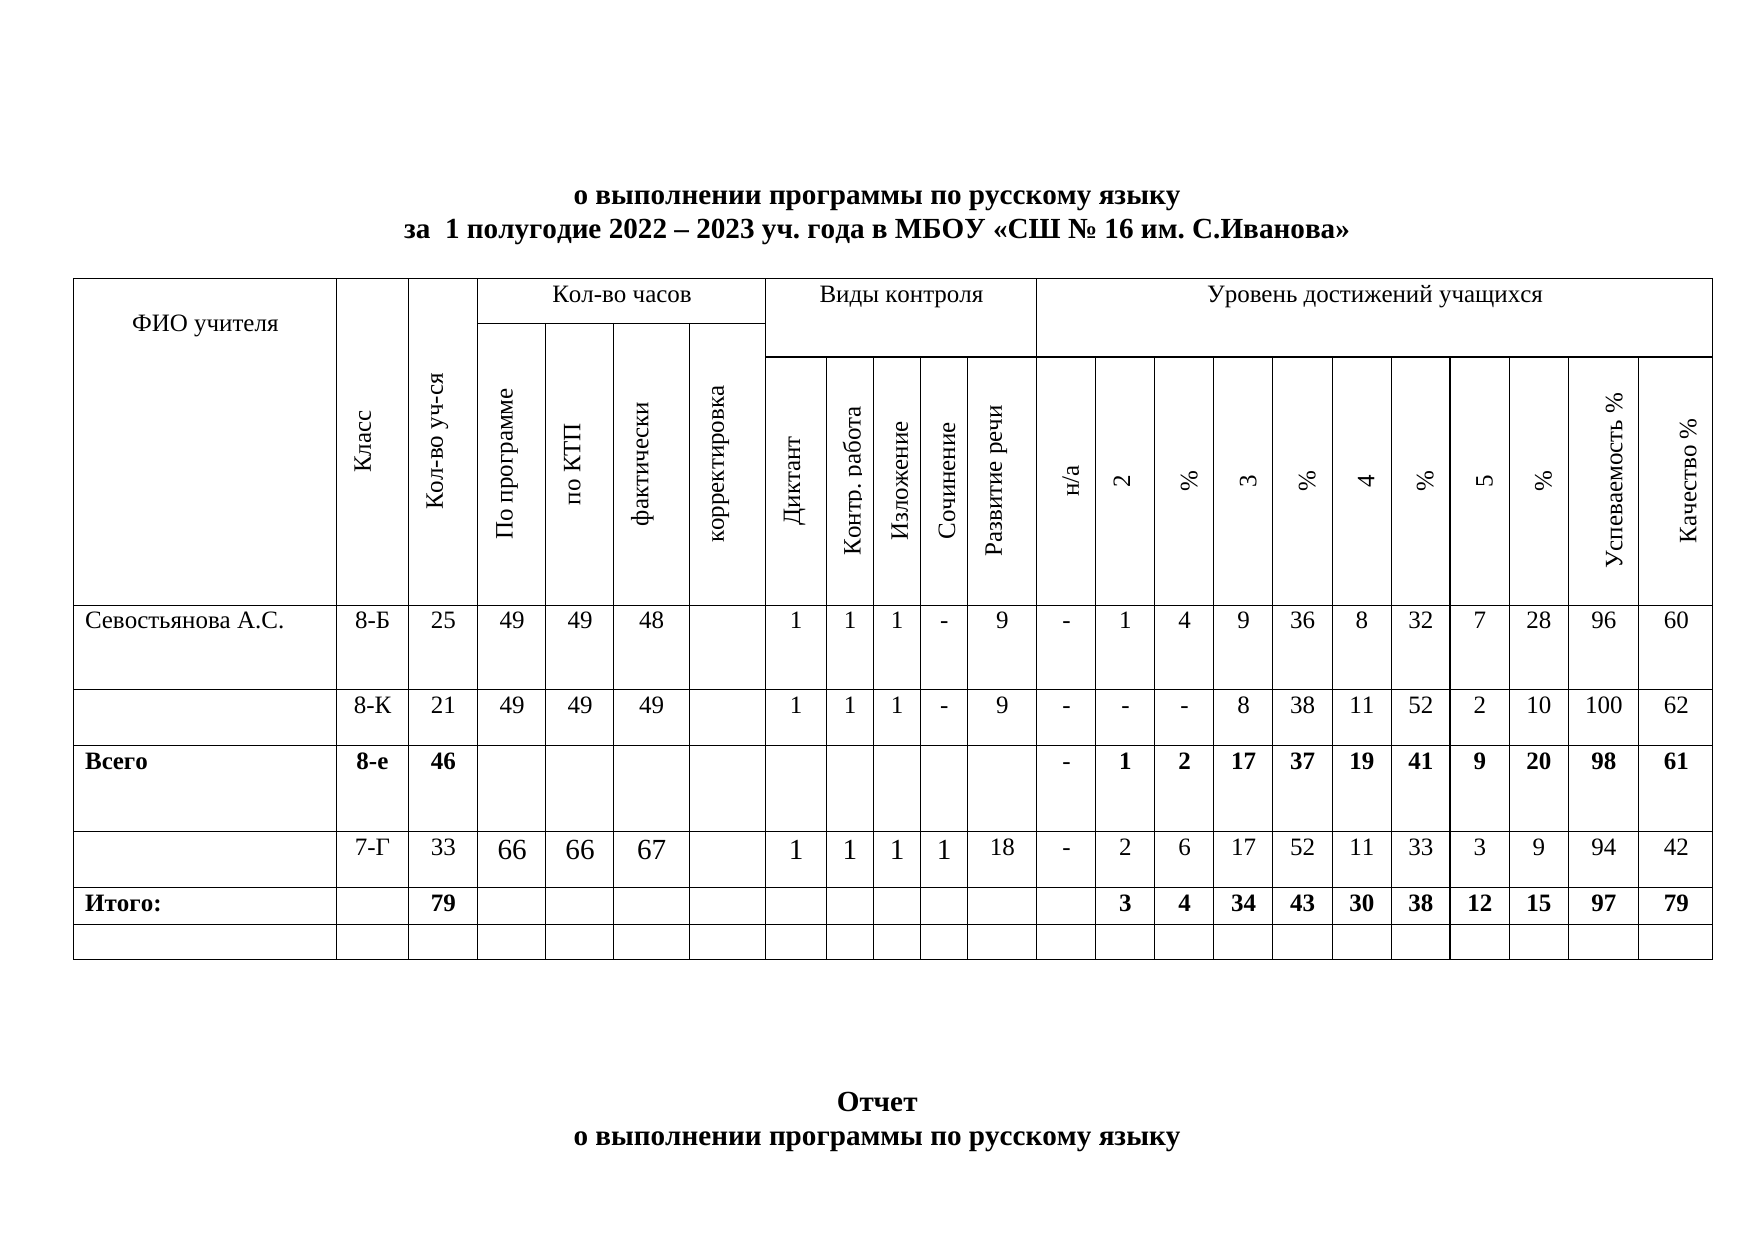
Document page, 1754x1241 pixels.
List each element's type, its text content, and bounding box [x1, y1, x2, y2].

table_cell [921, 925, 967, 959]
table_cell [1155, 925, 1213, 959]
table_cell [921, 888, 967, 923]
table_cell [1333, 925, 1391, 959]
table_cell 9 [968, 690, 1036, 745]
table_cell 3 [1096, 888, 1154, 923]
table_cell 52 [1273, 832, 1332, 887]
table_cell 96 [1569, 606, 1638, 689]
table_cell - [1037, 606, 1095, 689]
table_cell 1 [874, 832, 920, 887]
table_cell [968, 888, 1036, 923]
table_cell Всего [74, 746, 336, 831]
table_cell 79 [1639, 888, 1712, 923]
table_cell 1 [874, 690, 920, 745]
table_cell 8-Б [337, 606, 408, 689]
table_header Класс [337, 279, 408, 604]
table_cell % [1155, 358, 1213, 604]
table_cell [614, 888, 689, 923]
table_cell 11 [1333, 832, 1391, 887]
table_cell 37 [1273, 746, 1332, 831]
table_cell 3 [1451, 832, 1509, 887]
table_cell [690, 832, 765, 887]
table_cell 8 [1214, 690, 1272, 745]
table_cell 17 [1214, 832, 1272, 887]
table_cell Сочинение [921, 358, 967, 604]
table_cell 1 [1096, 746, 1154, 831]
table_cell фактически [614, 324, 689, 604]
table_cell Развитие речи [968, 358, 1036, 604]
table_cell 1 [766, 832, 826, 887]
table_cell 67 [614, 832, 689, 887]
table_cell По программе [478, 324, 545, 604]
table_cell 8 [1333, 606, 1391, 689]
table_cell 1 [874, 606, 920, 689]
table_cell 49 [478, 606, 545, 689]
table_cell [74, 832, 336, 887]
table_cell [546, 925, 613, 959]
table_cell 66 [478, 832, 545, 887]
table_cell 38 [1392, 888, 1449, 923]
table_cell [874, 925, 920, 959]
table_cell 4 [1333, 358, 1391, 604]
table_cell 98 [1569, 746, 1638, 831]
table_cell Севостьянова А.С. [74, 606, 336, 689]
table_cell [546, 888, 613, 923]
table_cell 17 [1214, 746, 1272, 831]
table_cell 15 [1510, 888, 1568, 923]
table_cell 10 [1510, 690, 1568, 745]
table_header ФИО учителя [74, 279, 336, 604]
table_cell 9 [968, 606, 1036, 689]
table_cell [690, 925, 765, 959]
table_cell 4 [1155, 888, 1213, 923]
table_cell 79 [409, 888, 477, 923]
table_cell 48 [614, 606, 689, 689]
table_cell [546, 746, 613, 831]
table_cell 12 [1451, 888, 1509, 923]
table_cell [337, 925, 408, 959]
table_cell [874, 746, 920, 831]
table_cell 49 [478, 690, 545, 745]
table_cell 49 [614, 690, 689, 745]
table_cell 2 [1096, 832, 1154, 887]
table_cell [690, 690, 765, 745]
table_cell 34 [1214, 888, 1272, 923]
table_cell [614, 925, 689, 959]
table_cell Итого: [74, 888, 336, 923]
table_header Виды контроля [766, 279, 1036, 356]
table_cell [690, 888, 765, 923]
table_cell [921, 746, 967, 831]
table_cell [827, 888, 873, 923]
table_cell 32 [1392, 606, 1449, 689]
table_cell [1451, 925, 1509, 959]
table_cell 3 [1214, 358, 1272, 604]
table_cell 38 [1273, 690, 1332, 745]
table_cell 43 [1273, 888, 1332, 923]
table_header Кол-во часов [478, 279, 765, 323]
table_cell - [1155, 690, 1213, 745]
table_cell [1037, 888, 1095, 923]
table_cell [690, 746, 765, 831]
table_cell 52 [1392, 690, 1449, 745]
table_cell 1 [921, 832, 967, 887]
table_cell [1639, 925, 1712, 959]
table_header Кол-во уч-ся [409, 279, 477, 604]
table_cell [968, 746, 1036, 831]
table_cell 19 [1333, 746, 1391, 831]
table_cell [478, 888, 545, 923]
table_cell 97 [1569, 888, 1638, 923]
table_cell 62 [1639, 690, 1712, 745]
table_cell 100 [1569, 690, 1638, 745]
table_cell - [1096, 690, 1154, 745]
table_cell [74, 690, 336, 745]
table_cell % [1273, 358, 1332, 604]
table_cell 2 [1155, 746, 1213, 831]
table_cell [1273, 925, 1332, 959]
table_cell 1 [827, 832, 873, 887]
table_cell 1 [827, 690, 873, 745]
table_cell 8-е [337, 746, 408, 831]
text о выполнении программы по русскому языку [118, 1118, 1636, 1152]
table_cell 49 [546, 606, 613, 689]
table_cell 9 [1214, 606, 1272, 689]
table_cell [827, 746, 873, 831]
table_cell % [1392, 358, 1449, 604]
table_cell 9 [1451, 746, 1509, 831]
table_cell 28 [1510, 606, 1568, 689]
table_cell 11 [1333, 690, 1391, 745]
table_cell [614, 746, 689, 831]
table_cell н/а [1037, 358, 1095, 604]
table_cell - [921, 606, 967, 689]
table_cell 21 [409, 690, 477, 745]
table_cell 9 [1510, 832, 1568, 887]
table_cell 2 [1096, 358, 1154, 604]
table_cell 30 [1333, 888, 1391, 923]
table_cell 66 [546, 832, 613, 887]
table_cell Изложение [874, 358, 920, 604]
table_header Уровень достижений учащихся [1037, 279, 1712, 356]
text за 1 полугодие 2022 – 2023 уч. года в МБОУ «СШ № 16 им. С.Иванова» [118, 211, 1636, 244]
table_cell 7-Г [337, 832, 408, 887]
table_cell 42 [1639, 832, 1712, 887]
table_cell 1 [827, 606, 873, 689]
table_cell 41 [1392, 746, 1449, 831]
table_cell Успеваемость % [1569, 358, 1638, 604]
table_cell 1 [766, 690, 826, 745]
table_cell [874, 888, 920, 923]
table_cell [690, 606, 765, 689]
table_cell 94 [1569, 832, 1638, 887]
table_cell 33 [409, 832, 477, 887]
table_cell 60 [1639, 606, 1712, 689]
table_cell Контр. работа [827, 358, 873, 604]
table_cell 6 [1155, 832, 1213, 887]
table_cell по КТП [546, 324, 613, 604]
table_cell 46 [409, 746, 477, 831]
table_cell [478, 925, 545, 959]
table_cell Диктант [766, 358, 826, 604]
table_cell Качество % [1639, 358, 1712, 604]
table_cell [1214, 925, 1272, 959]
table_cell корректировка [690, 324, 765, 604]
table_cell [1037, 925, 1095, 959]
table_cell - [921, 690, 967, 745]
table_cell [1392, 925, 1449, 959]
table_cell 2 [1451, 690, 1509, 745]
table_cell 8-К [337, 690, 408, 745]
table_cell [409, 925, 477, 959]
table_cell 4 [1155, 606, 1213, 689]
table_cell [1510, 925, 1568, 959]
table_cell [766, 746, 826, 831]
table_cell - [1037, 690, 1095, 745]
table_cell 5 [1451, 358, 1509, 604]
table_cell 1 [1096, 606, 1154, 689]
table_cell 1 [766, 606, 826, 689]
text о выполнении программы по русскому языку [118, 177, 1636, 211]
table_cell 18 [968, 832, 1036, 887]
table_cell [827, 925, 873, 959]
table_cell - [1037, 832, 1095, 887]
table_cell 61 [1639, 746, 1712, 831]
table_cell [74, 925, 336, 959]
text Отчет [118, 1084, 1636, 1118]
table_cell [1096, 925, 1154, 959]
table_cell [766, 888, 826, 923]
table_cell 7 [1451, 606, 1509, 689]
table_cell % [1510, 358, 1568, 604]
table_cell 33 [1392, 832, 1449, 887]
table_cell [1569, 925, 1638, 959]
table_cell - [1037, 746, 1095, 831]
table_cell [478, 746, 545, 831]
table_cell [337, 888, 408, 923]
table_cell [766, 925, 826, 959]
table_cell 36 [1273, 606, 1332, 689]
table_cell 20 [1510, 746, 1568, 831]
table_cell 25 [409, 606, 477, 689]
table_cell 49 [546, 690, 613, 745]
table_cell [968, 925, 1036, 959]
